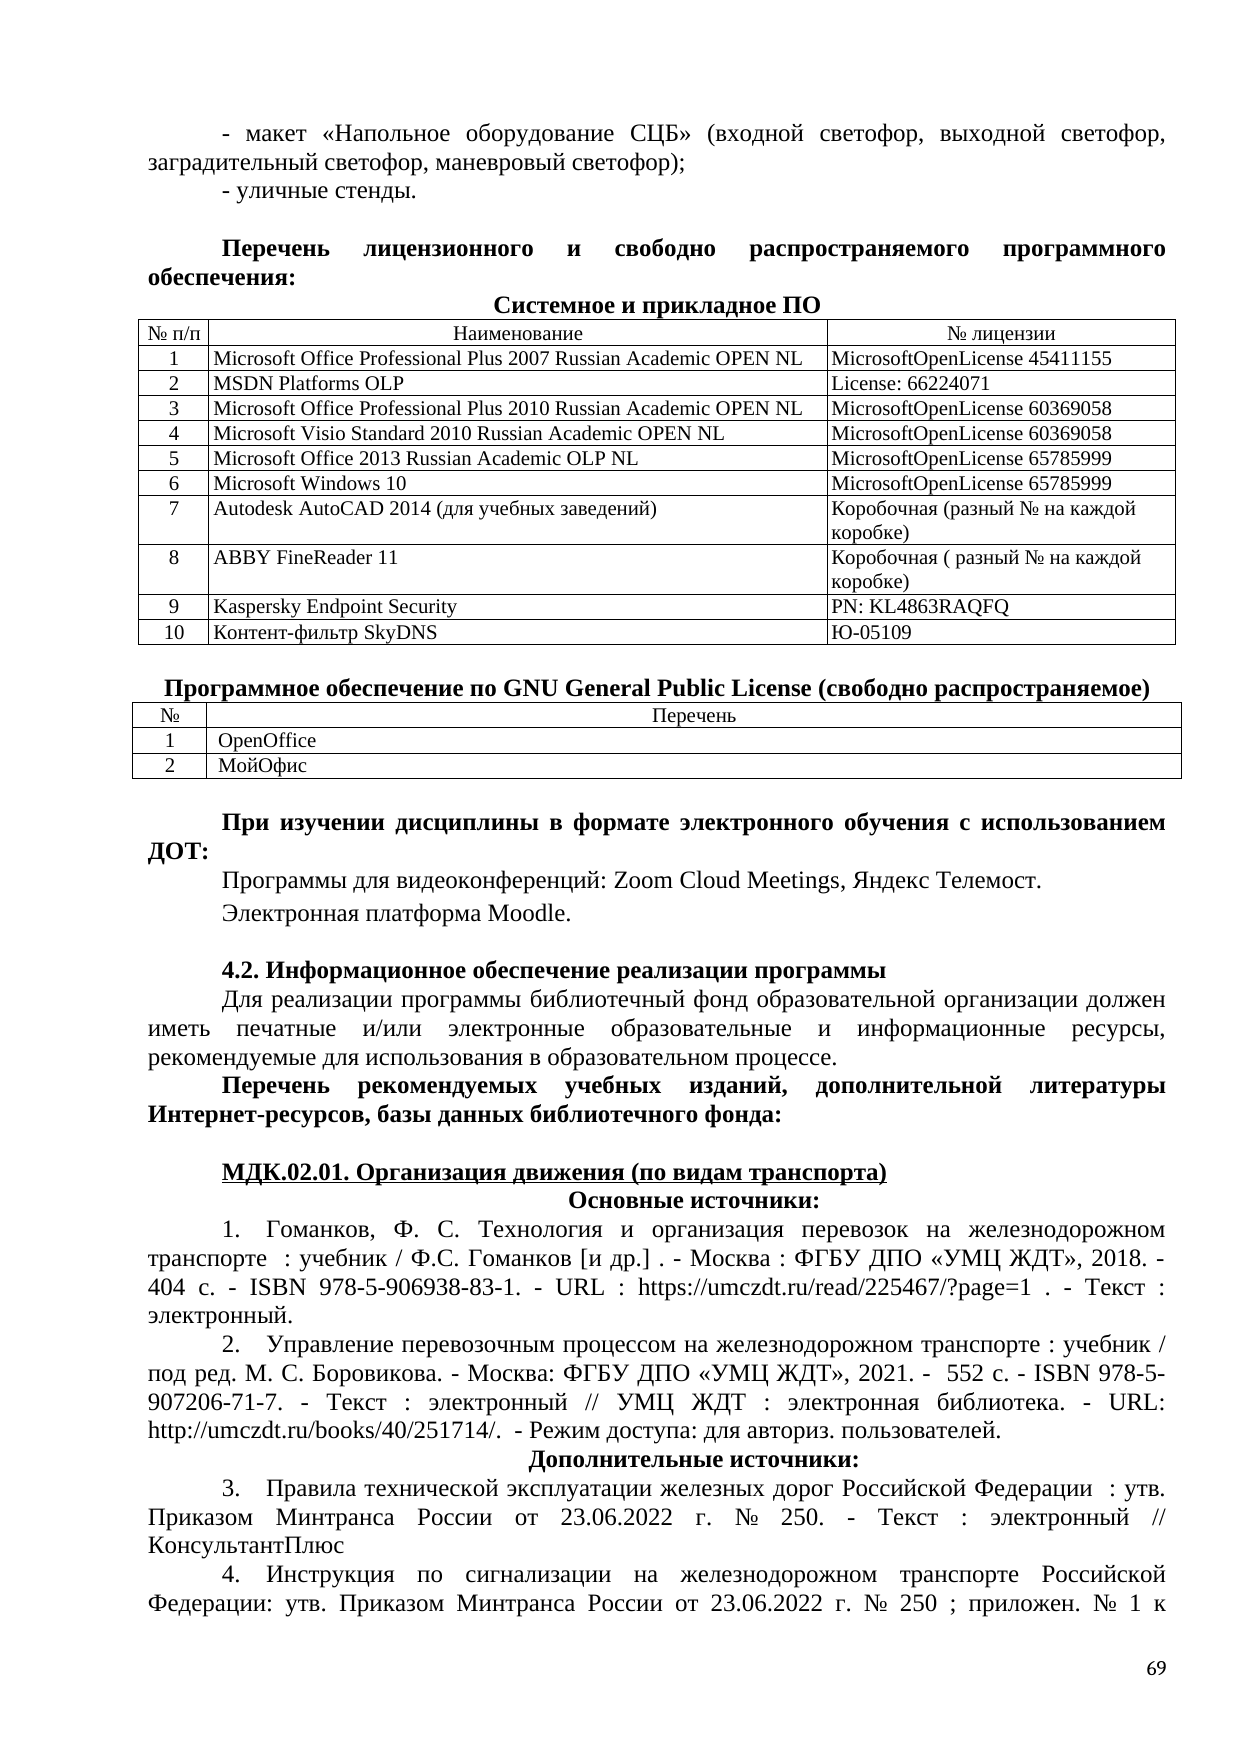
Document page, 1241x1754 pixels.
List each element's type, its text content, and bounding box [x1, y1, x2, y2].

table_cell Microsoft Visio Standard 2010 Russian Academic OPEN NL [209, 421, 827, 445]
text Системное и прикладное ПО [148, 291, 1167, 319]
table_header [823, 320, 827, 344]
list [148, 1559, 1167, 1617]
table_cell Microsoft Office 2013 Russian Academic OLP NL [209, 446, 827, 470]
table_cell Microsoft Office Professional Plus 2010 Russian Academic OPEN NL [209, 396, 827, 420]
table_cell Коробочная (разный № на каждой коробке) [828, 496, 1175, 544]
text Программы для видеоконференций: Zoom Cloud Meetings, Яндекс Телемост. [148, 865, 1167, 893]
table_cell 3 [139, 396, 208, 420]
table_cell Microsoft Windows 10 [209, 471, 827, 495]
table_header Перечень [207, 703, 1181, 727]
table_cell 2 [133, 754, 206, 777]
table_cell 9 [139, 595, 208, 618]
table_cell OpenOffice [207, 728, 1181, 752]
table_cell 4 [139, 421, 208, 445]
list Основные источники: [148, 1185, 1167, 1214]
table_cell License: 66224071 [828, 371, 1175, 395]
table_header № [133, 703, 206, 727]
table_cell МойОфис [207, 754, 1181, 777]
table_cell MicrosoftOpenLicense 60369058 [828, 396, 1175, 420]
table_cell PN: KL4863RAQFQ [828, 595, 1175, 618]
table_cell Autodesk AutoCAD 2014 (для учебных заведений) [209, 496, 827, 544]
table_cell Контент-фильтр SkyDNS [209, 620, 827, 644]
table_cell 8 [139, 545, 208, 593]
table_cell 7 [139, 496, 208, 544]
table_cell 1 [133, 728, 206, 752]
table_cell ABBY FineReader 11 [209, 545, 827, 593]
table_cell 5 [139, 446, 208, 470]
table_cell MSDN Platforms OLP [209, 371, 827, 395]
text Перечень лицензионного и свободно распространяемого программного обеспечения: [148, 233, 1167, 291]
list МДК.02.01. Организация движения (по видам транспорта) [148, 1157, 1167, 1185]
table_cell MicrosoftOpenLicense 65785999 [828, 446, 1175, 470]
table_cell Kaspersky Endpoint Security [209, 595, 827, 618]
list Дополнительные источники: [148, 1444, 1167, 1473]
list 1. Гоманков, Ф. С. Технология и организация перевозок на железнодорожном транспорте : учебник / Ф.С. Гоманков [и др.] . - Москва : ФГБУ ДПО «УМЦ ЖДТ», 2018. - 404 c. - ISBN 978-5-906938-83-1. - URL : https://umczdt.ru/read/225467/?page=1 . - Текст : электронный. [148, 1214, 1167, 1329]
text - уличные стенды. [148, 176, 1167, 204]
table_cell Коробочная ( разный № на каждой коробке) [828, 545, 1175, 593]
table_cell 2 [139, 371, 208, 395]
table_cell Ю-05109 [828, 620, 1175, 644]
text 4.2. Информационное обеспечение реализации программы [148, 955, 1167, 984]
text Электронная платформа Moodle. [148, 898, 1167, 927]
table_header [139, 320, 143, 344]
text Для реализации программы библиотечный фонд образовательной организации должен иметь печатные и/или электронные образовательные и информационные ресурсы, рекомендуемые для использования в образовательном процессе. [148, 984, 1167, 1070]
table_cell 10 [139, 620, 208, 644]
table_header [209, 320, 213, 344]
text - макет «Напольное оборудование СЦБ» (входной светофор, выходной светофор, заградительный светофор, маневровый светофор); [148, 118, 1167, 176]
table_cell MicrosoftOpenLicense 65785999 [828, 471, 1175, 495]
table_cell 6 [139, 471, 208, 495]
text При изучении дисциплины в формате электронного обучения с использованием ДОТ: [148, 807, 1167, 865]
table_cell 1 [139, 346, 208, 369]
table_cell MicrosoftOpenLicense 60369058 [828, 421, 1175, 445]
text Перечень рекомендуемых учебных изданий, дополнительной литературы Интернет-ресурсов, базы данных библиотечного фонда: [148, 1070, 1167, 1128]
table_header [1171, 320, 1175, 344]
list 2. Управление перевозочным процессом на железнодорожном транспорте : учебник / под ред. М. С. Боровикова. - Москва: ФГБУ ДПО «УМЦ ЖДТ», 2021. - 552 с. - ISBN 978-5-907206-71-7. - Текст : электронный // УМЦ ЖДТ : электронная библиотека. - URL: http://umczdt.ru/books/40/251714/. - Режим доступа: для авториз. пользователей. [148, 1329, 1167, 1444]
table_cell Microsoft Office Professional Plus 2007 Russian Academic OPEN NL [209, 346, 827, 369]
table_cell MicrosoftOpenLicense 45411155 [828, 346, 1175, 369]
list 3. Правила технической эксплуатации железных дорог Российской Федерации : утв. Приказом Минтранса России от 23.06.2022 г. № 250. - Текст : электронный // КонсультантПлюс [148, 1473, 1167, 1559]
text Программное обеспечение по GNU General Public License (свободно распространяемое) [148, 673, 1167, 702]
